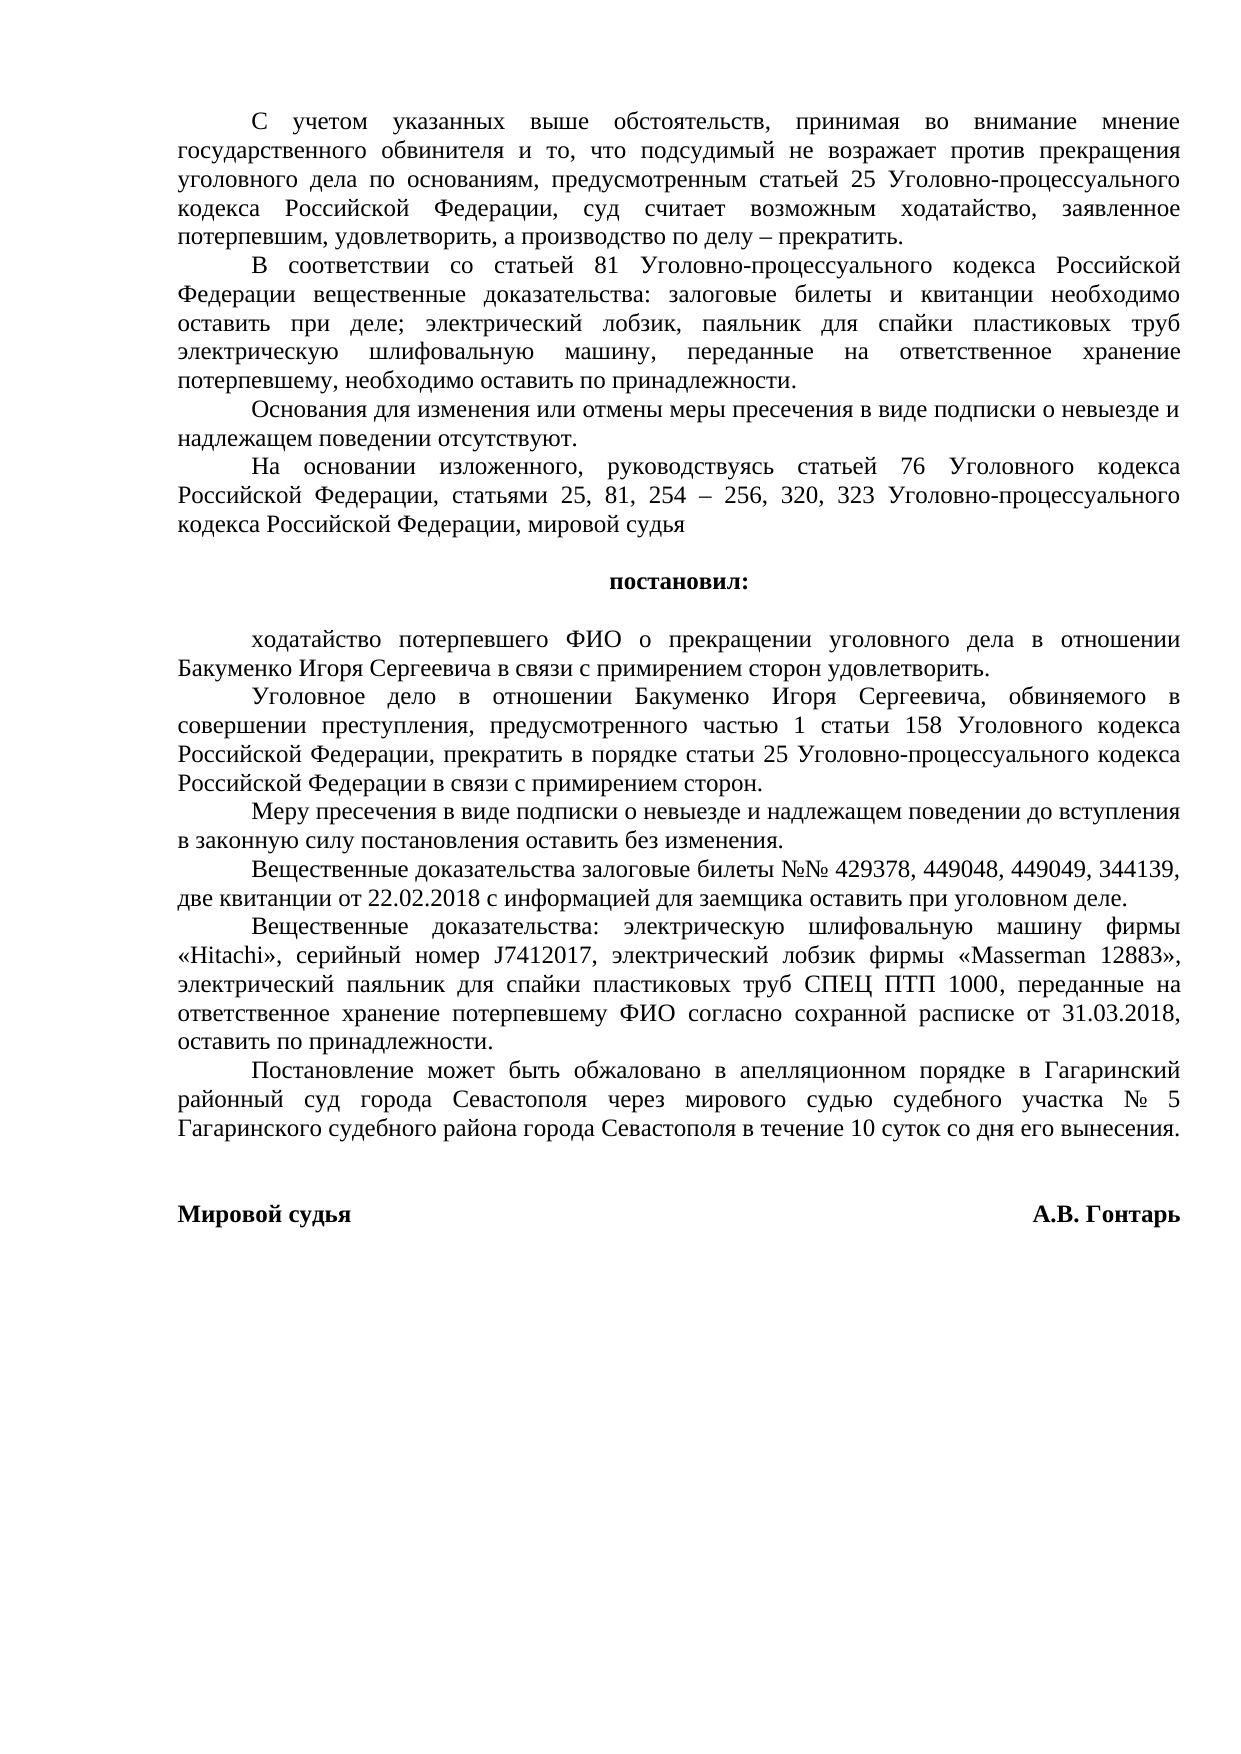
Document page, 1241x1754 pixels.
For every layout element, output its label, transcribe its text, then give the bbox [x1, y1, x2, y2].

text Основания для изменения или отмены меры пресечения в виде подписки о невыезде и надлежащем поведении отсутствуют. [177, 394, 1181, 451]
text Меру пресечения в виде подписки о невыезде и надлежащем поведении до вступления в законную силу постановления оставить без изменения. [177, 796, 1181, 854]
text ходатайство потерпевшего ФИО о прекращении уголовного дела в отношении Бакуменко Игоря Сергеевича в связи с примирением сторон удовлетворить. [177, 624, 1181, 681]
text На основании изложенного, руководствуясь статьей 76 Уголовного кодекса Российской Федерации, статьями 25, 81, 254 – 256, 320, 323 Уголовно-процессуального кодекса Российской Федерации, мировой судья [177, 451, 1181, 538]
text Уголовное дело в отношении Бакуменко Игоря Сергеевича, обвиняемого в совершении преступления, предусмотренного частью 1 статьи 158 Уголовного кодекса Российской Федерации, прекратить в порядке статьи 25 Уголовно-процессуального кодекса Российской Федерации в связи с примирением сторон. [177, 681, 1181, 796]
text С учетом указанных выше обстоятельств, принимая во внимание мнение государственного обвинителя и то, что подсудимый не возражает против прекращения уголовного дела по основаниям, предусмотренным статьей 25 Уголовно-процессуального кодекса Российской Федерации, суд считает возможным ходатайство, заявленное потерпевшим, удовлетворить, а производство по делу – прекратить. [177, 106, 1181, 250]
text постановил: [177, 566, 1181, 595]
text Вещественные доказательства: электрическую шлифовальную машину фирмы «Hitachi», серийный номер J7412017, электрический лобзик фирмы «Masserman 12883», электрический паяльник для спайки пластиковых труб СПЕЦ ПТП 1000, переданные на ответственное хранение потерпевшему ФИО согласно сохранной расписке от 31.03.2018, оставить по принадлежности. [177, 911, 1181, 1055]
text Мировой судья А.В. Гонтарь [177, 1199, 1181, 1228]
text В соответствии со статьей 81 Уголовно-процессуального кодекса Российской Федерации вещественные доказательства: залоговые билеты и квитанции необходимо оставить при деле; электрический лобзик, паяльник для спайки пластиковых труб электрическую шлифовальную машину, переданные на ответственное хранение потерпевшему, необходимо оставить по принадлежности. [177, 250, 1181, 394]
text Вещественные доказательства залоговые билеты №№ 429378, 449048, 449049, 344139, две квитанции от 22.02.2018 с информацией для заемщика оставить при уголовном деле. [177, 854, 1181, 911]
text Постановление может быть обжаловано в апелляционном порядке в Гагаринский районный суд города Севастополя через мирового судью судебного участка № 5 Гагаринского судебного района города Севастополя в течение 10 суток со дня его вынесения. [177, 1055, 1181, 1141]
